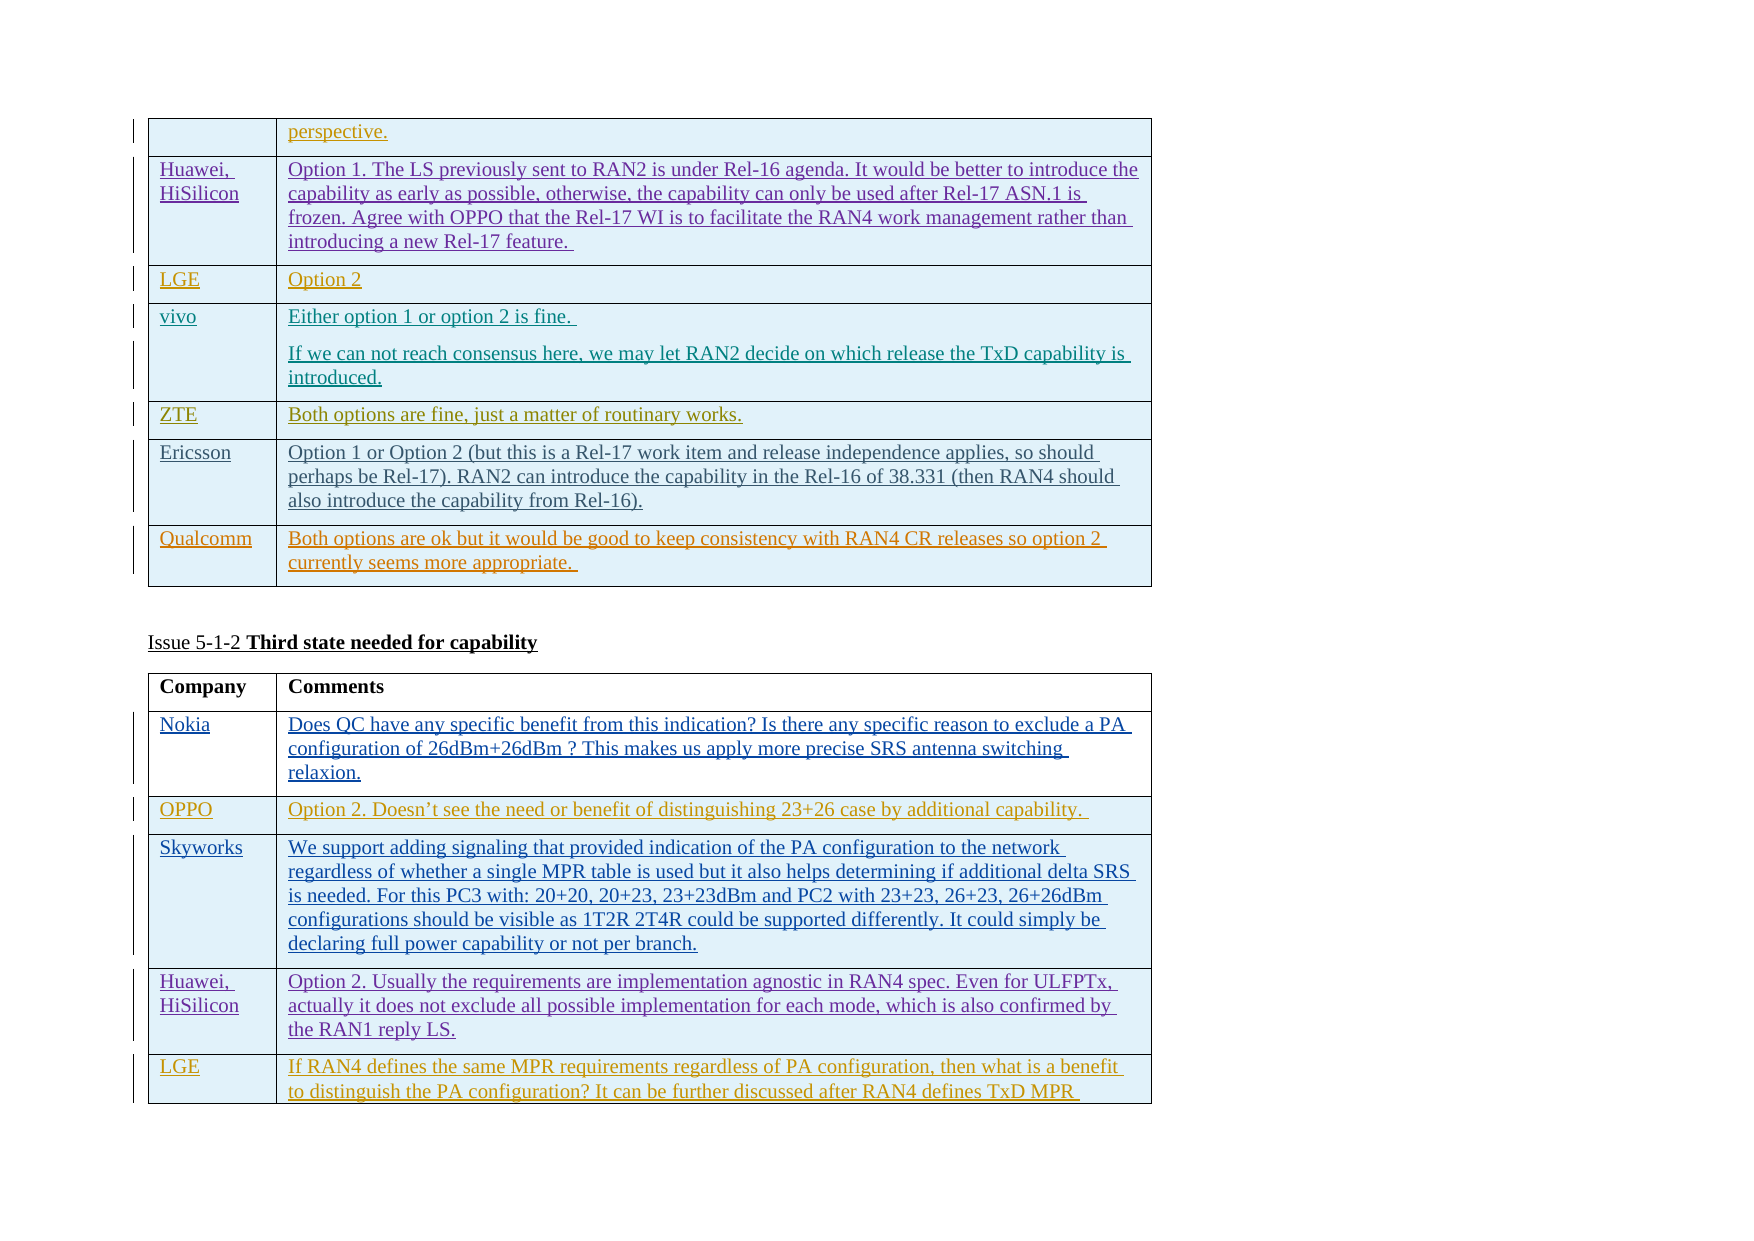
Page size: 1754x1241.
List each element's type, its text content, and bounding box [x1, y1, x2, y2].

text Issue 5-1-2 Third state needed for capability [147, 630, 1636, 654]
table_header Comments [277, 674, 1151, 711]
table_cell [277, 712, 1151, 796]
table_cell [149, 712, 276, 796]
table_header Company [149, 674, 276, 711]
